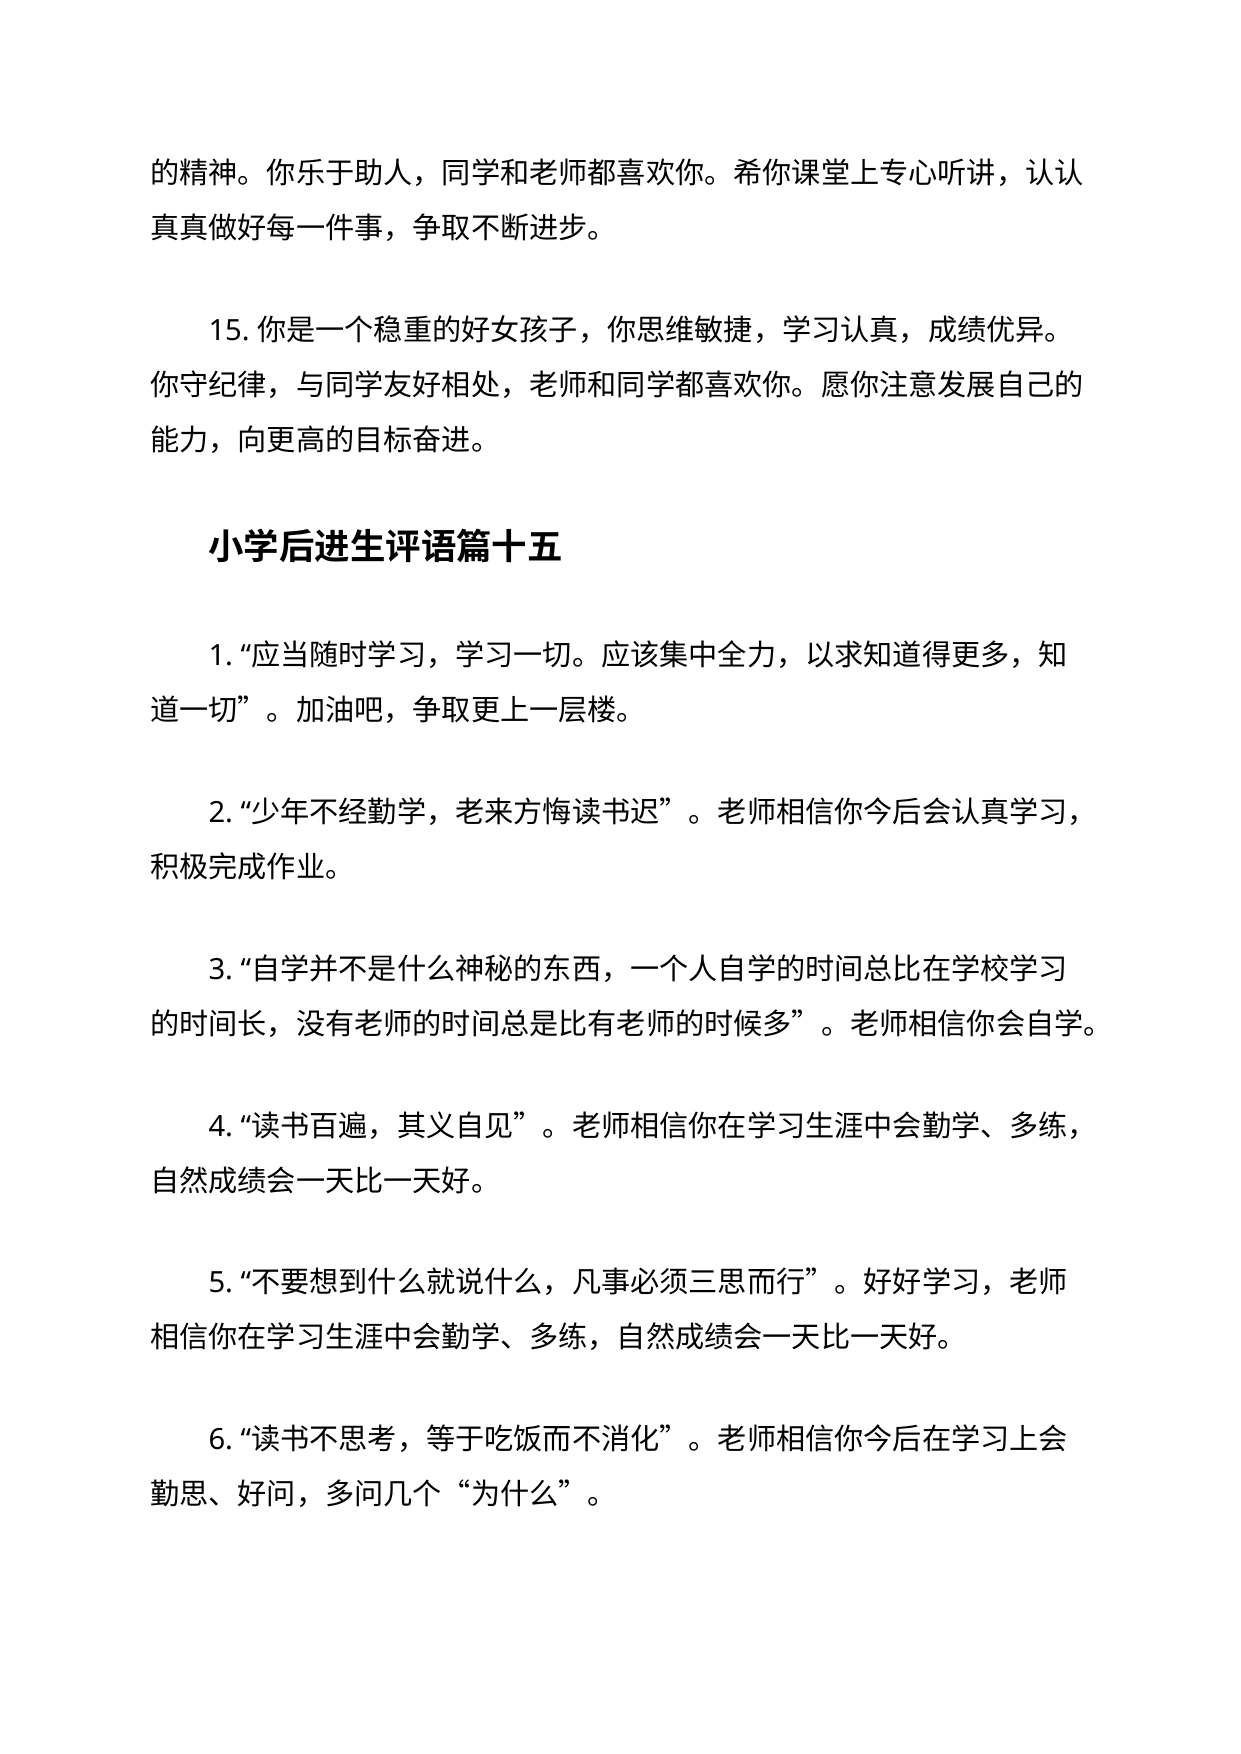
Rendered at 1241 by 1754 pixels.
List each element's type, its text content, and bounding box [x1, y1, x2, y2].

text 6. “读书不思考，等于吃饭而不消化”。老师相信你今后在学习上会勤思、好问，多问几个“为什么”。 [150, 1416, 1090, 1513]
text 2. “少年不经勤学，老来方悔读书迟”。老师相信你今后会认真学习，积极完成作业。 [150, 788, 1090, 886]
text 1. “应当随时学习，学习一切。应该集中全力，以求知道得更多，知道一切”。加油吧，争取更上一层楼。 [150, 632, 1090, 729]
text 小学后进生评语篇十五 [150, 518, 1090, 569]
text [150, 150, 1090, 247]
text 5. “不要想到什么就说什么，凡事必须三思而行”。好好学习，老师相信你在学习生涯中会勤学、多练，自然成绩会一天比一天好。 [150, 1259, 1090, 1356]
text 15. 你是一个稳重的好女孩子，你思维敏捷，学习认真，成绩优异。你守纪律，与同学友好相处，老师和同学都喜欢你。愿你注意发展自己的能力，向更高的目标奋进。 [150, 307, 1090, 459]
text 3. “自学并不是什么神秘的东西，一个人自学的时间总比在学校学习的时间长，没有老师的时间总是比有老师的时候多”。老师相信你会自学。 [150, 945, 1090, 1043]
text 4. “读书百遍，其义自见”。老师相信你在学习生涯中会勤学、多练，自然成绩会一天比一天好。 [150, 1102, 1090, 1199]
